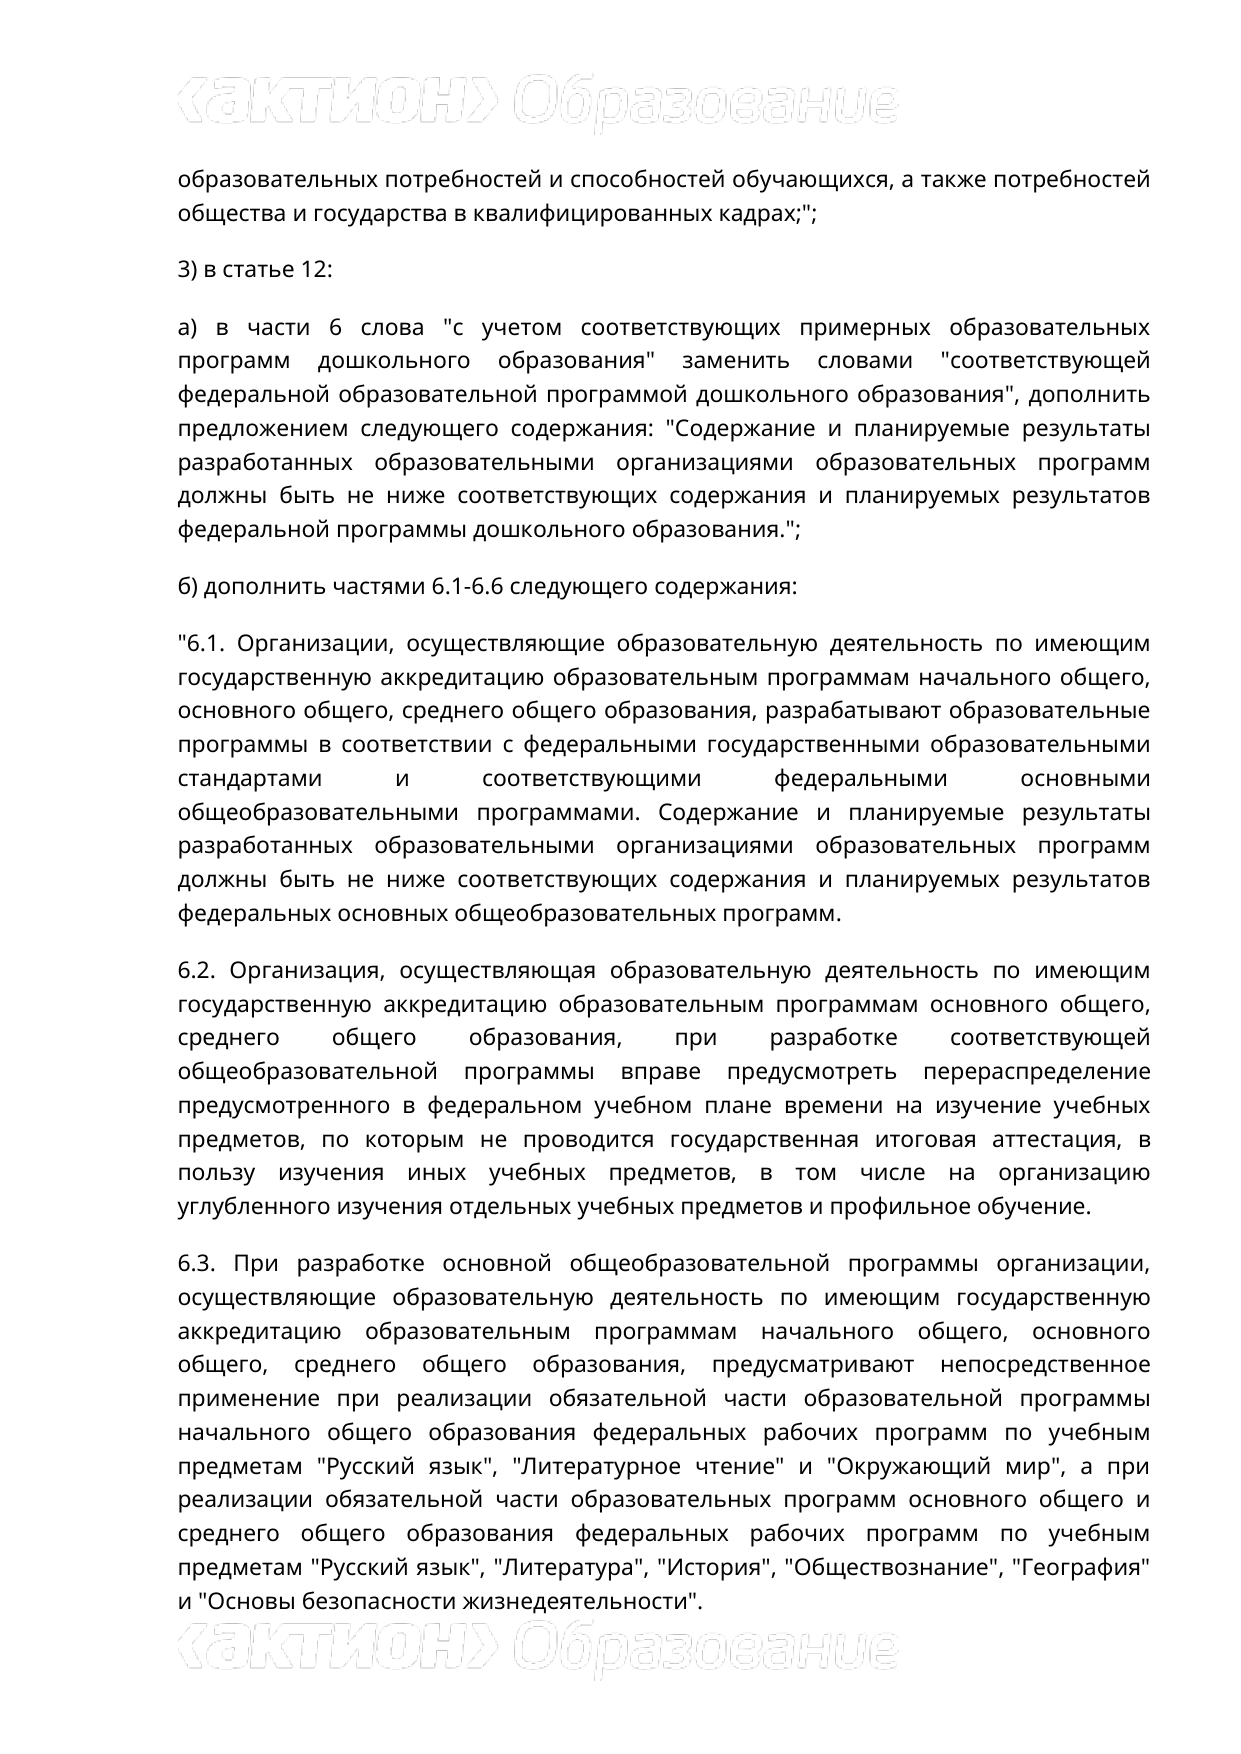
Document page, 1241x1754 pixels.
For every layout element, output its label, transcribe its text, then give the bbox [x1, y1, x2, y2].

text 6.3. При разработке основной общеобразовательной программы организации, осуществляющие образовательную деятельность по имеющим государственную аккредитацию образовательным программам начального общего, основного общего, среднего общего образования, предусматривают непосредственное применение при реализации обязательной части образовательной программы начального общего образования федеральных рабочих программ по учебным предметам "Русский язык", "Литературное чтение" и "Окружающий мир", а при реализации обязательной части образовательных программ основного общего и среднего общего образования федеральных рабочих программ по учебным предметам "Русский язык", "Литература", "История", "Обществознание", "География" и "Основы безопасности жизнедеятельности". [177, 1247, 1152, 1616]
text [177, 163, 1152, 228]
picture [177, 73, 899, 135]
picture [177, 1619, 899, 1681]
text а) в части 6 слова "с учетом соответствующих примерных образовательных программ дошкольного образования" заменить словами "соответствующей федеральной образовательной программой дошкольного образования", дополнить предложением следующего содержания: "Содержание и планируемые результаты разработанных образовательными организациями образовательных программ должны быть не ниже соответствующих содержания и планируемых результатов федеральной программы дошкольного образования."; [177, 310, 1152, 544]
text "6.1. Организации, осуществляющие образовательную деятельность по имеющим государственную аккредитацию образовательным программам начального общего, основного общего, среднего общего образования, разрабатывают образовательные программы в соответствии с федеральными государственными образовательными стандартами и соответствующими федеральными основными общеобразовательными программами. Содержание и планируемые результаты разработанных образовательными организациями образовательных программ должны быть не ниже соответствующих содержания и планируемых результатов федеральных основных общеобразовательных программ. [177, 627, 1152, 928]
text б) дополнить частями 6.1-6.6 следующего содержания: [177, 570, 1152, 601]
text 6.2. Организация, осуществляющая образовательную деятельность по имеющим государственную аккредитацию образовательным программам основного общего, среднего общего образования, при разработке соответствующей общеобразовательной программы вправе предусмотреть перераспределение предусмотренного в федеральном учебном плане времени на изучение учебных предметов, по которым не проводится государственная итоговая аттестация, в пользу изучения иных учебных предметов, в том числе на организацию углубленного изучения отдельных учебных предметов и профильное обучение. [177, 954, 1152, 1221]
text 3) в статье 12: [177, 253, 1152, 285]
